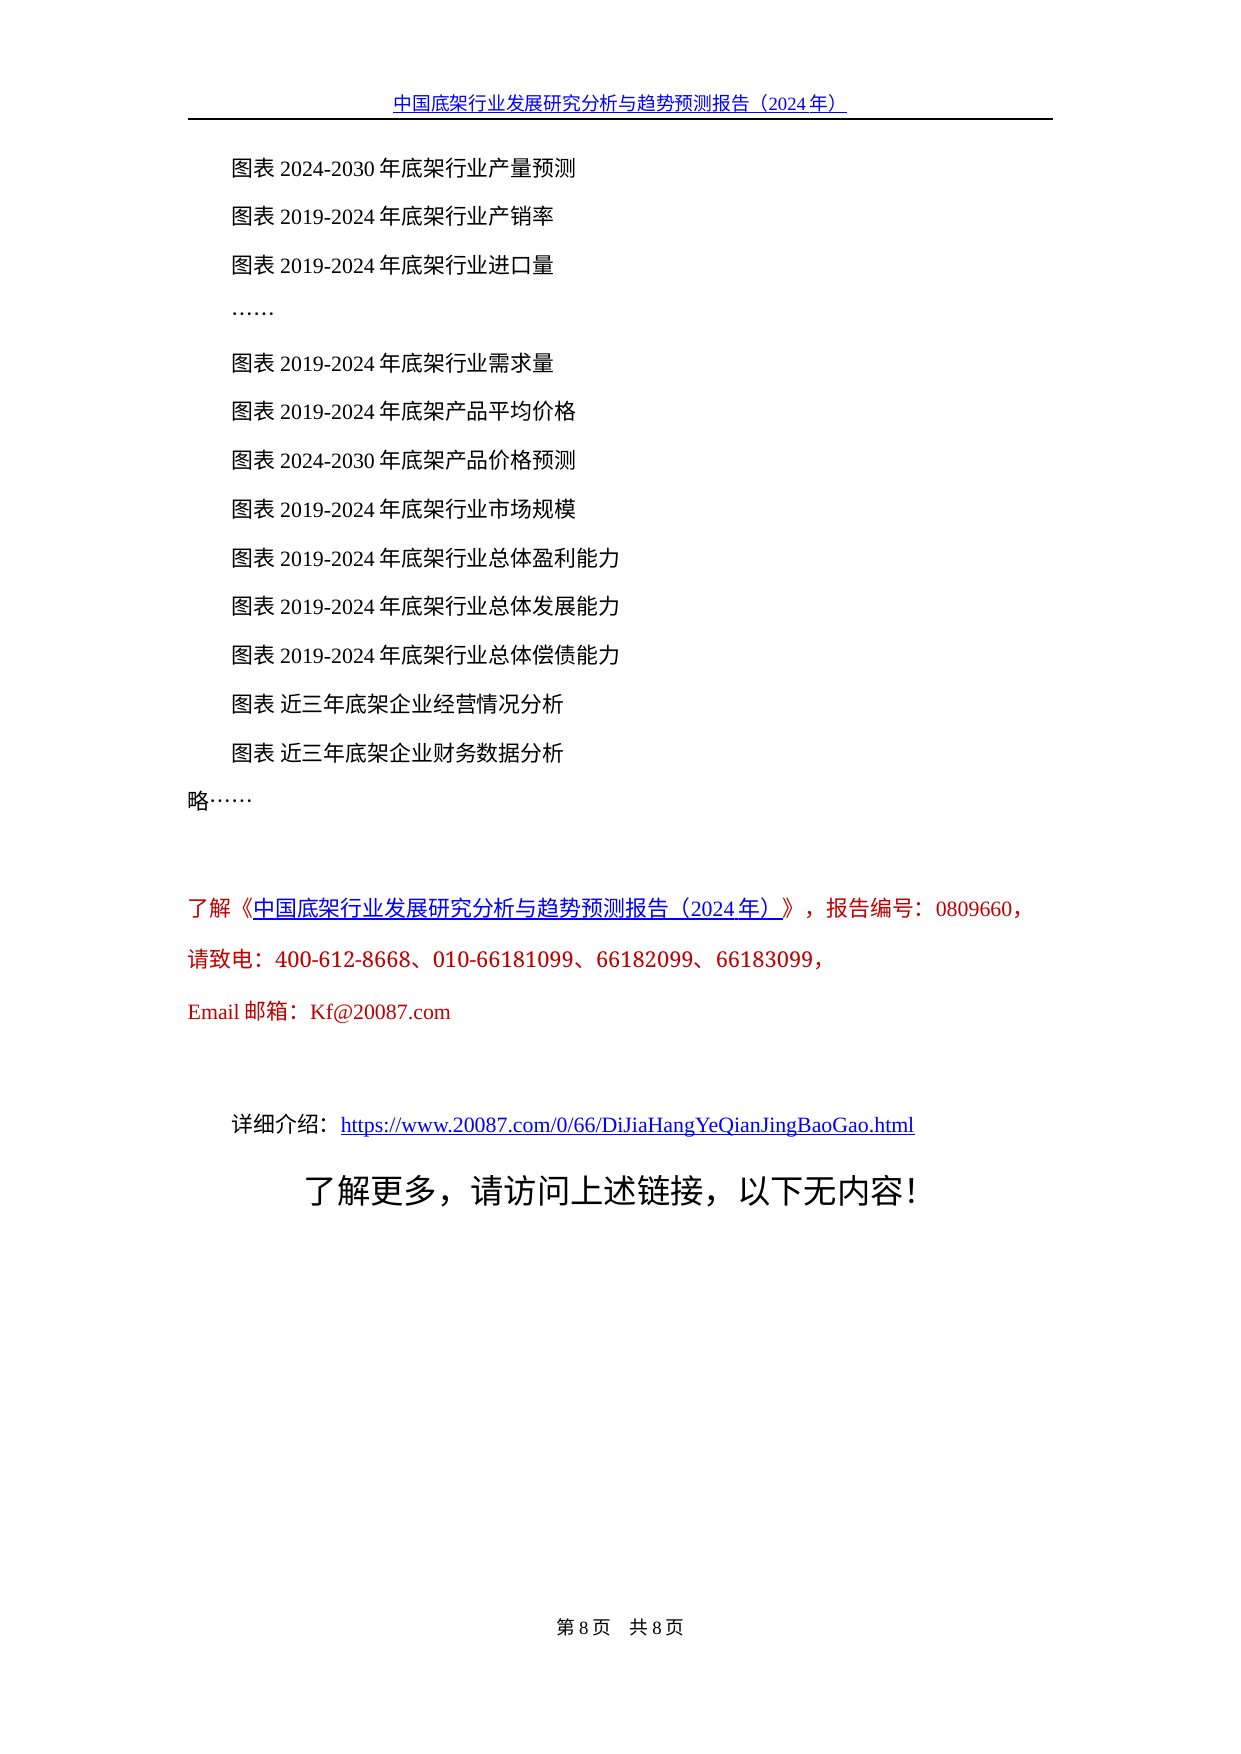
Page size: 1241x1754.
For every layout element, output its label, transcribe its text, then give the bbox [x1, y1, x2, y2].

title 了解更多，请访问上述链接，以下无内容！ [187, 1156, 1053, 1221]
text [187, 150, 1053, 816]
text Email邮箱：Kf@20087.com [187, 993, 1053, 1026]
text 了解《中国底架行业发展研究分析与趋势预测报告（2024年）》，报告编号：0809660， [187, 890, 1053, 923]
text 详细介绍：https://www.20087.com/0/66/DiJiaHangYeQianJingBaoGao.html [187, 1106, 1053, 1139]
text 请致电：400-612-8668、010-66181099、66182099、66183099， [187, 942, 1053, 974]
